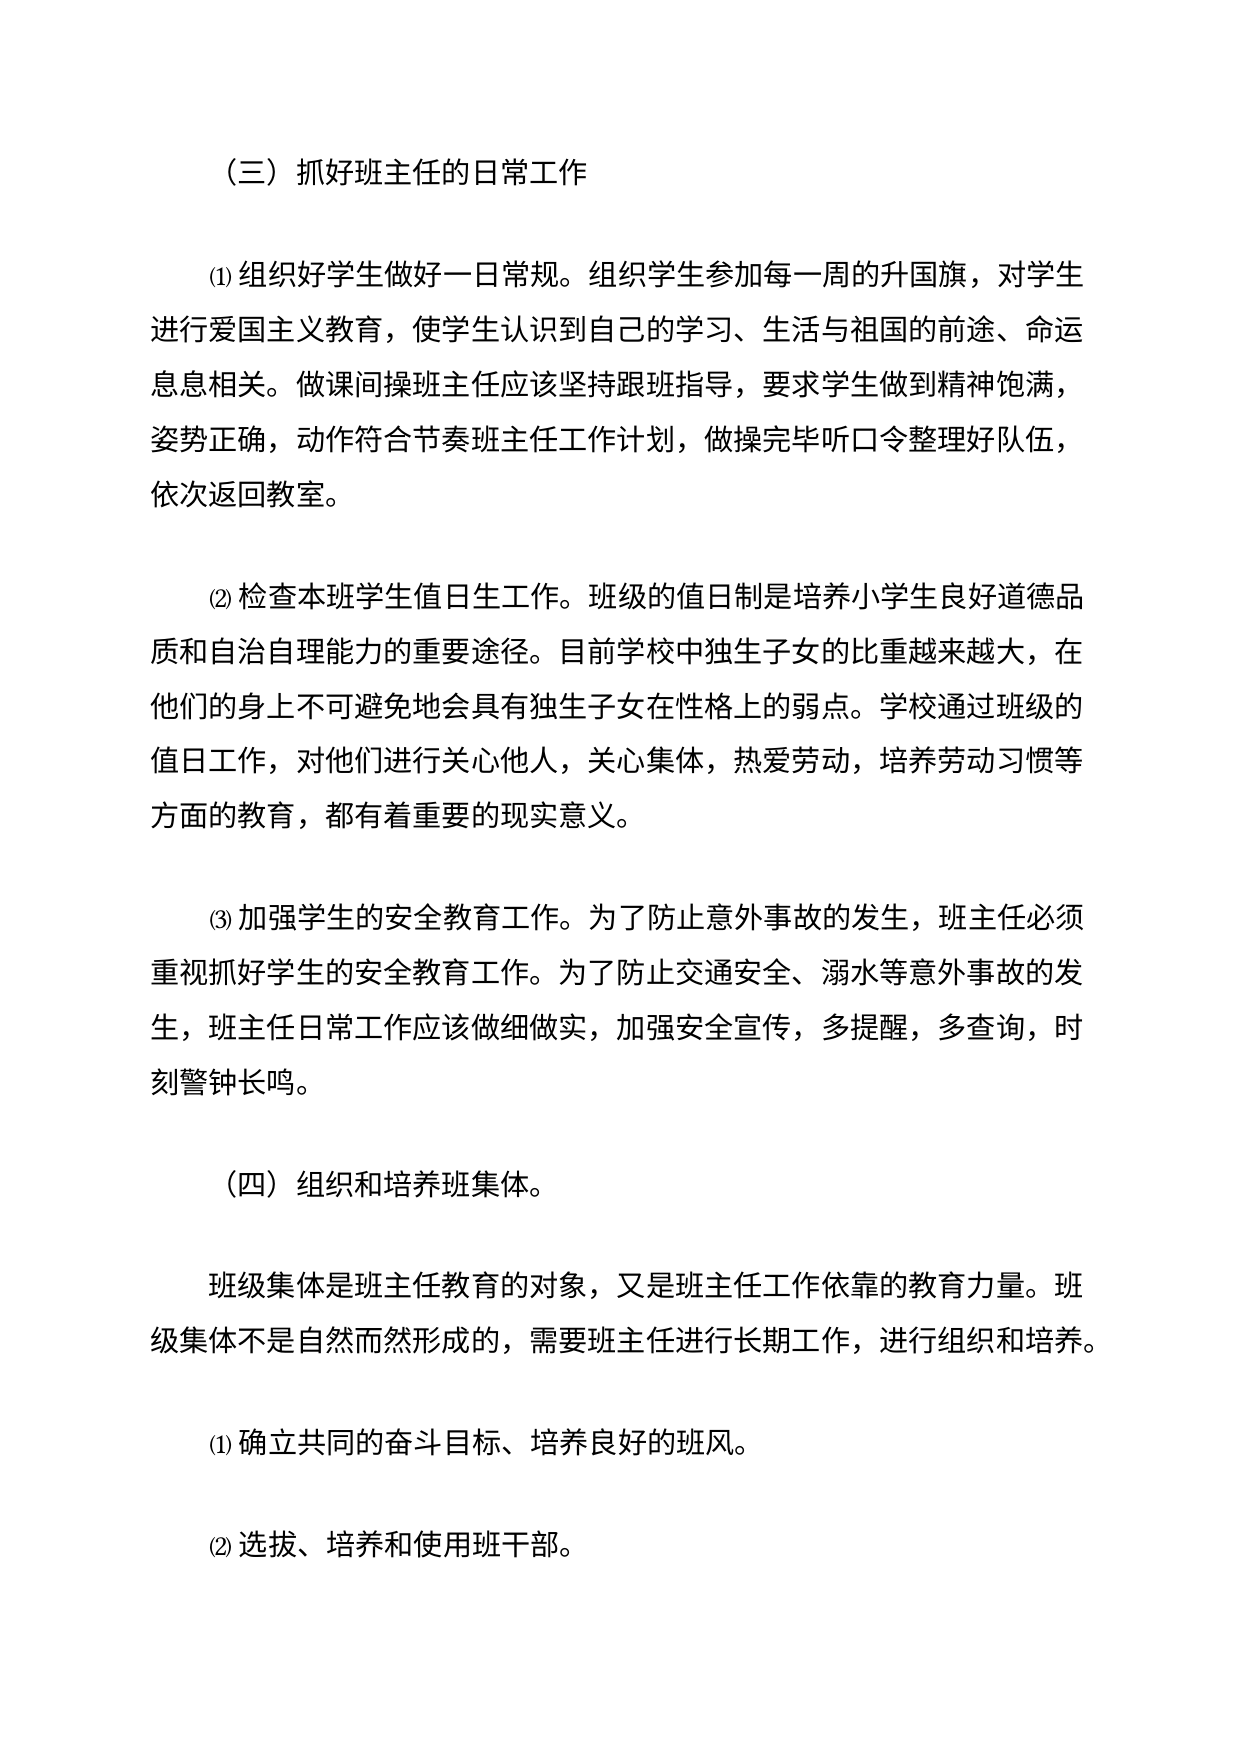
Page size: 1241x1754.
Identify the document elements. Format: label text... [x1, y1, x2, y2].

text ⑵检查本班学生值日生工作。班级的值日制是培养小学生良好道德品质和自治自理能力的重要途径。目前学校中独生子女的比重越来越大，在他们的身上不可避免地会具有独生子女在性格上的弱点。学校通过班级的值日工作，对他们进行关心他人，关心集体，热爱劳动，培养劳动习惯等方面的教育，都有着重要的现实意义。 [150, 573, 1090, 835]
text （三）抓好班主任的日常工作 [150, 150, 1090, 192]
text ⑶加强学生的安全教育工作。为了防止意外事故的发生，班主任必须重视抓好学生的安全教育工作。为了防止交通安全、溺水等意外事故的发生，班主任日常工作应该做细做实，加强安全宣传，多提醒，多查询，时刻警钟长鸣。 [150, 895, 1090, 1102]
text 班级集体是班主任教育的对象，又是班主任工作依靠的教育力量。班级集体不是自然而然形成的，需要班主任进行长期工作，进行组织和培养。 [150, 1263, 1090, 1360]
text ⑵选拔、培养和使用班干部。 [150, 1522, 1090, 1564]
text ⑴组织好学生做好一日常规。组织学生参加每一周的升国旗，对学生进行爱国主义教育，使学生认识到自己的学习、生活与祖国的前途、命运息息相关。做课间操班主任应该坚持跟班指导，要求学生做到精神饱满，姿势正确，动作符合节奏班主任工作计划，做操完毕听口令整理好队伍，依次返回教室。 [150, 252, 1090, 514]
text （四）组织和培养班集体。 [150, 1161, 1090, 1203]
text ⑴确立共同的奋斗目标、培养良好的班风。 [150, 1420, 1090, 1462]
